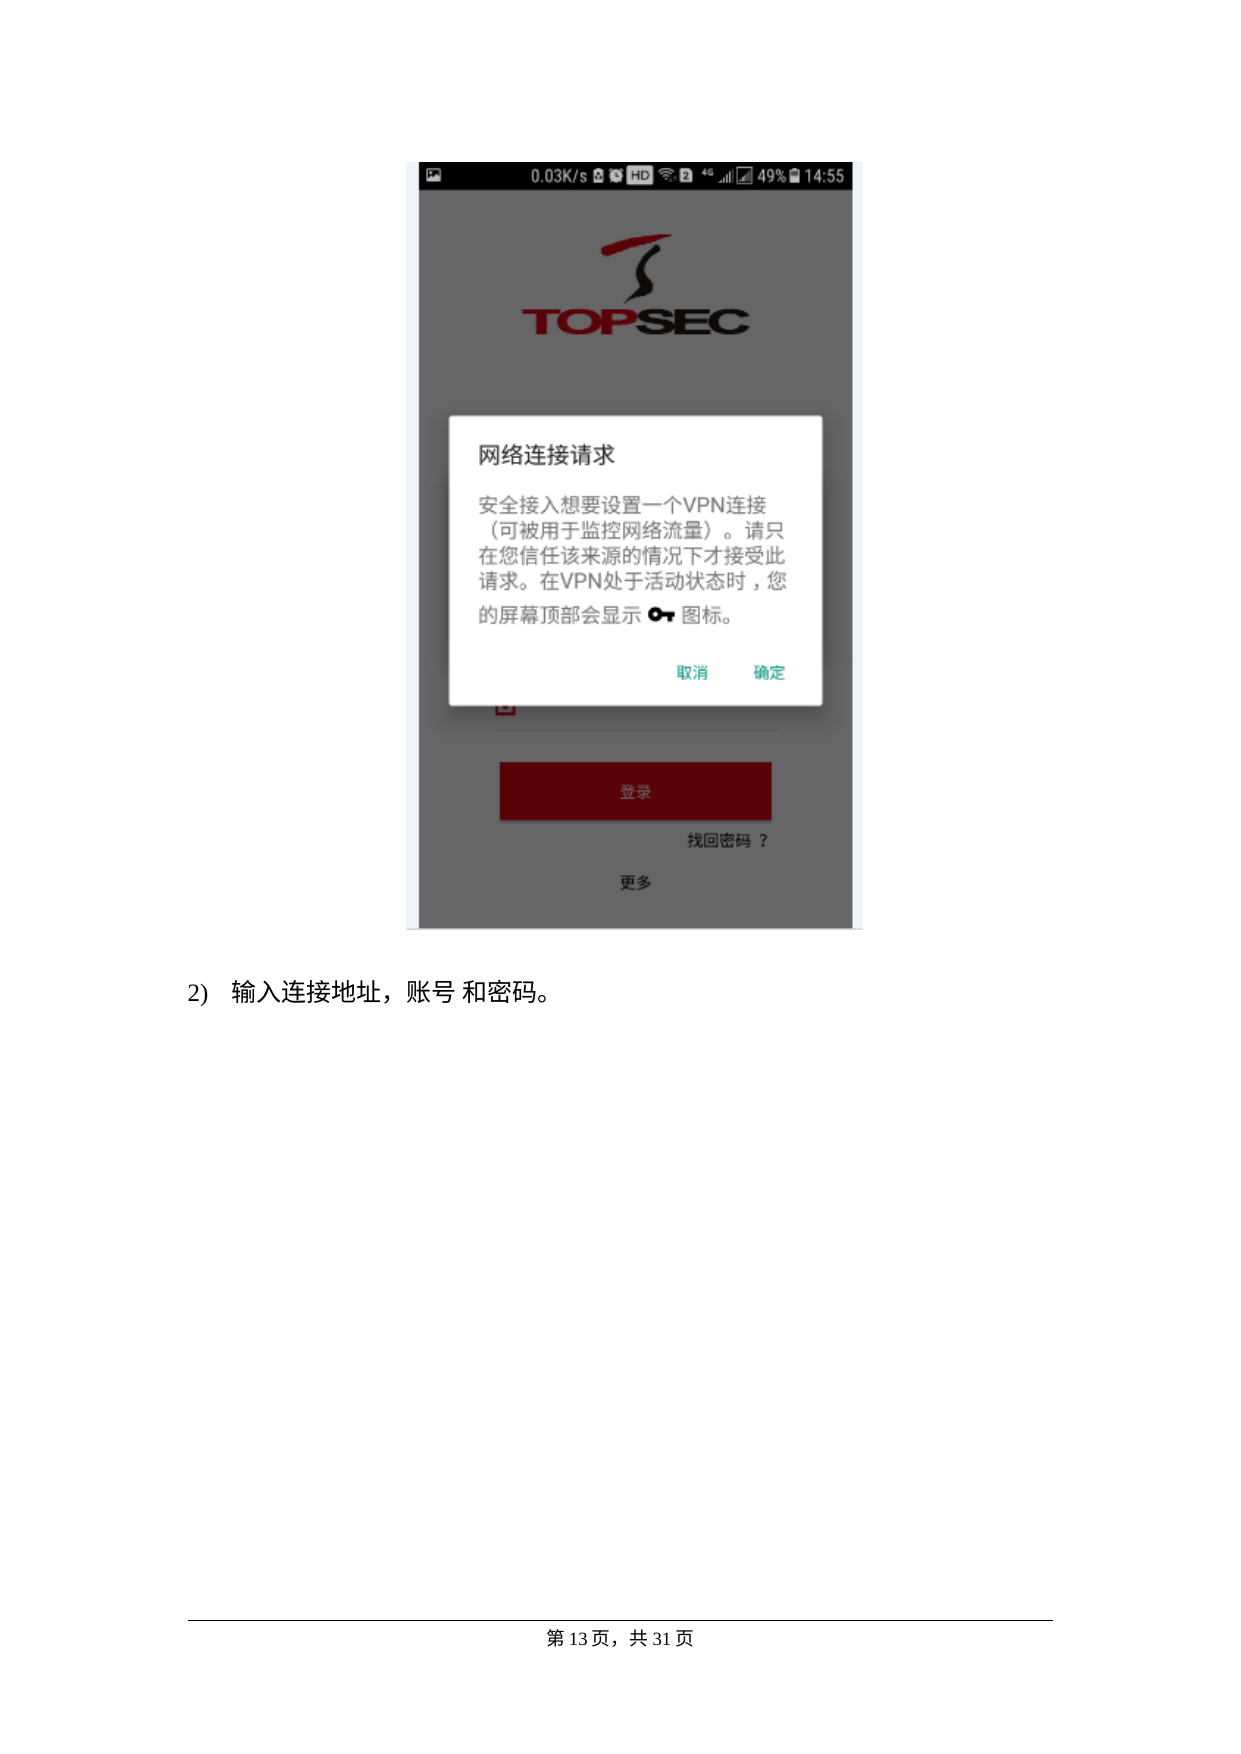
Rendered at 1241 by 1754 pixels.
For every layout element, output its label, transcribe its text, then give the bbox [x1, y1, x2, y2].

list 输入连接地址，账号 和密码。 [187, 958, 1053, 1023]
picture [406, 162, 863, 930]
